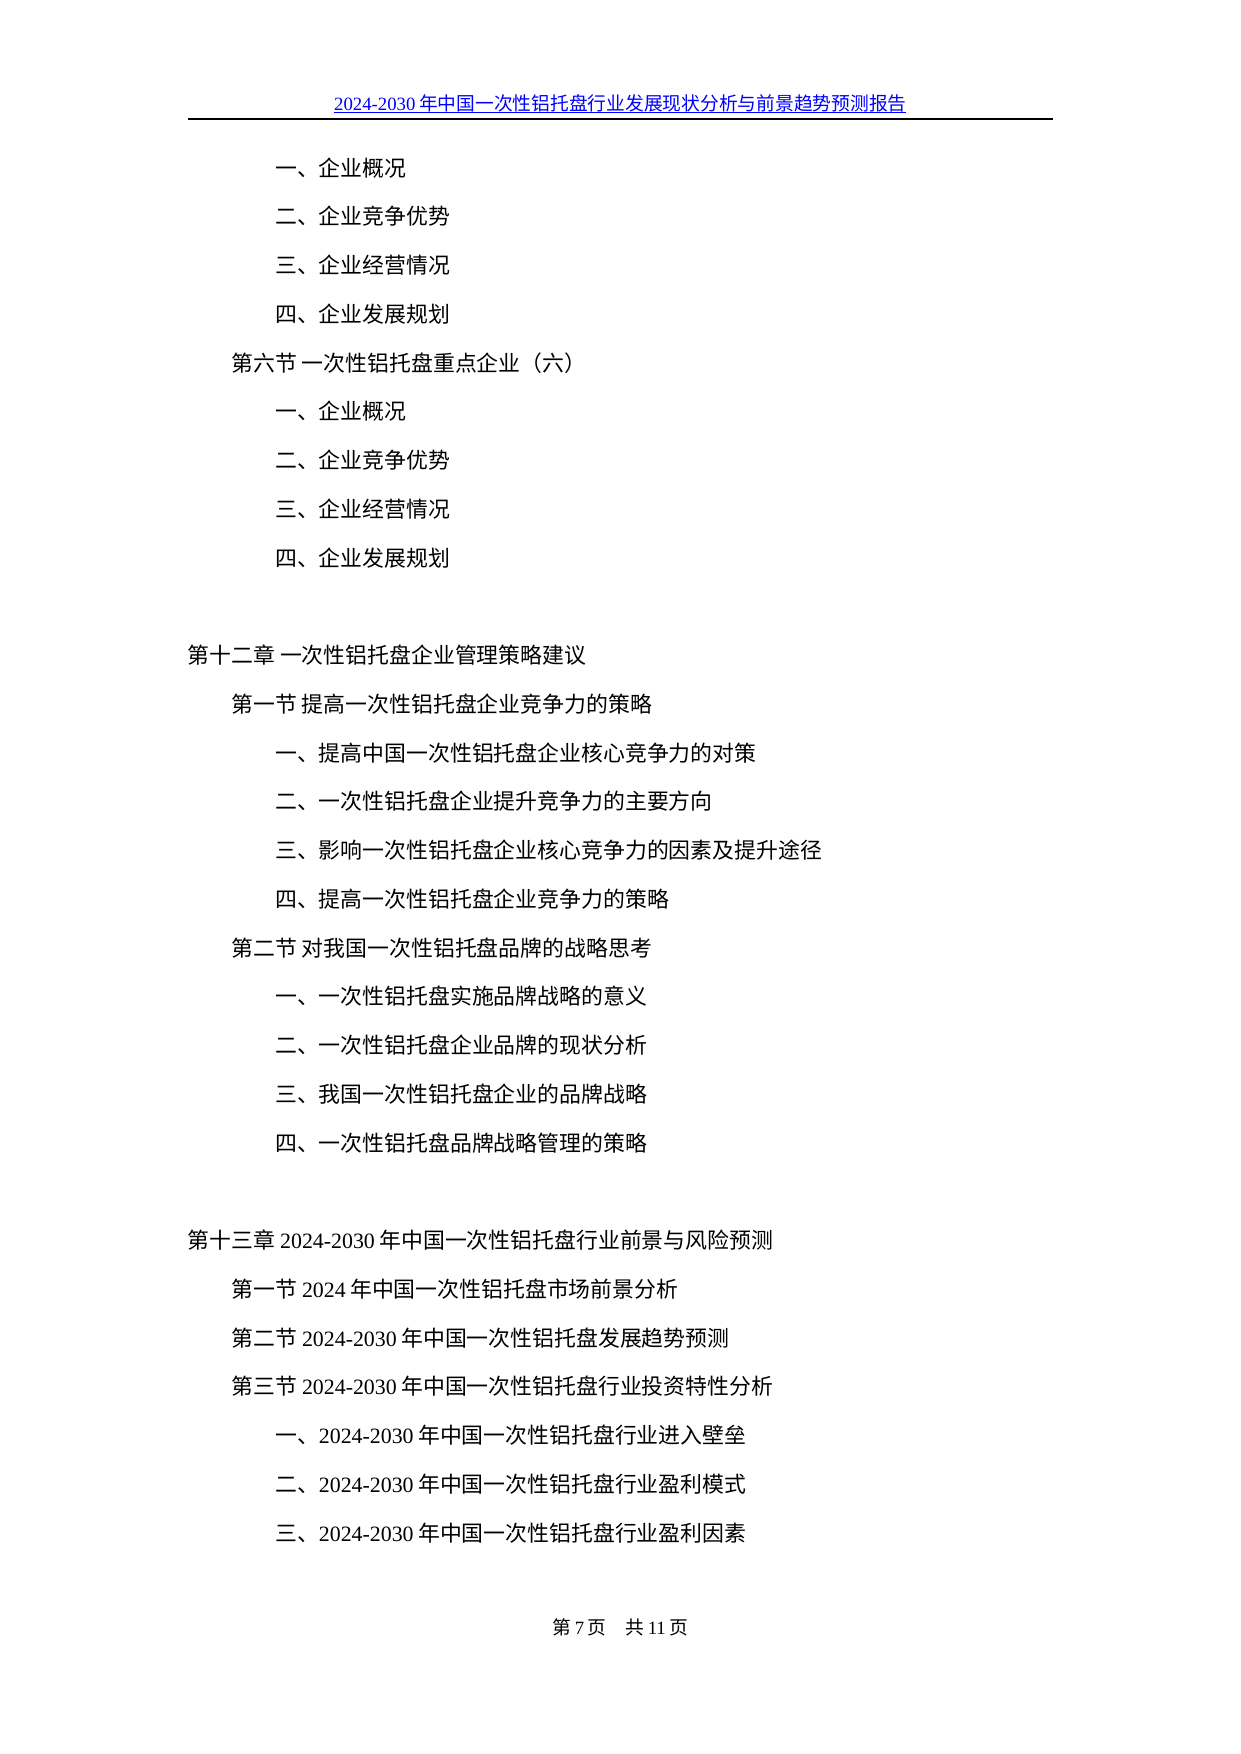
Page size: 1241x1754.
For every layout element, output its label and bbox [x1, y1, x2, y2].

text [187, 150, 1053, 1548]
